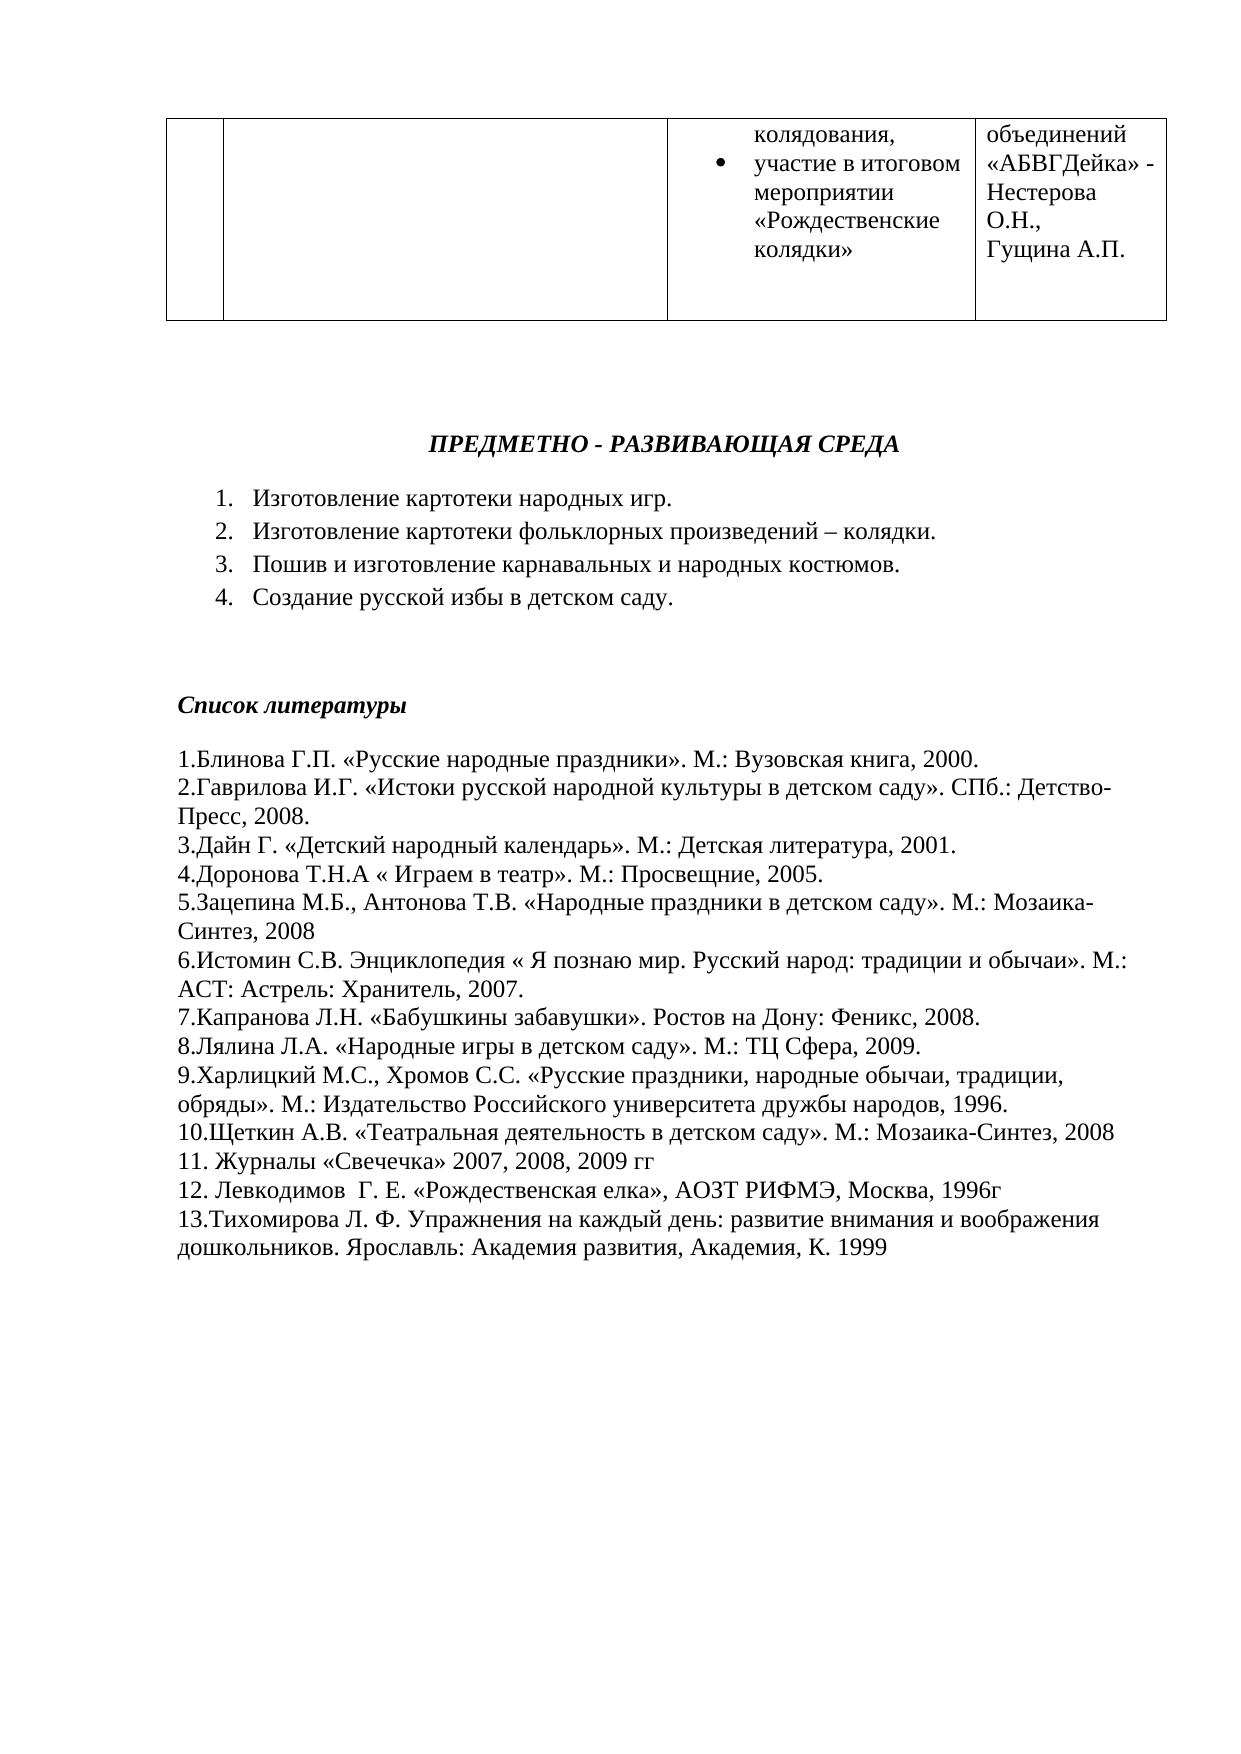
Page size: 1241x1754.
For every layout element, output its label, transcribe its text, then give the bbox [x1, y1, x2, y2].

list Изготовление картотеки фольклорных произведений – колядки. [215, 516, 1152, 545]
text 3.Дайн Г. «Детский народный календарь». М.: Детская литература, 2001. [177, 830, 1152, 859]
text 12. Левкодимов Г. Е. «Рождественская елка», АОЗТ РИФМЭ, Москва, 1996г [177, 1175, 1152, 1204]
list Пошив и изготовление карнавальных и народных костюмов. [215, 549, 1152, 578]
text 5.Зацепина М.Б., Антонова Т.В. «Народные праздники в детском саду». М.: Мозаика-Синтез, 2008 [177, 887, 1152, 945]
text 9.Харлицкий М.С., Хромов С.С. «Русские праздники, народные обычаи, традиции, обряды». М.: Издательство Российского университета дружбы народов, 1996. [177, 1060, 1152, 1117]
text 11. Журналы «Свечечка» 2007, 2008, 2009 гг [177, 1146, 1152, 1175]
text Список литературы [177, 690, 1152, 718]
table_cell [976, 119, 1166, 320]
text 1.Блинова Г.П. «Русские народные праздники». М.: Вузовская книга, 2000. [177, 744, 1152, 772]
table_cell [668, 119, 975, 320]
text 13.Тихомирова Л. Ф. Упражнения на каждый день: развитие внимания и воображения дошкольников. Ярославль: Академия развития, Академия, К. 1999 [177, 1204, 1152, 1261]
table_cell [224, 119, 667, 320]
text 2.Гаврилова И.Г. «Истоки русской народной культуры в детском саду». СПб.: Детство-Пресс, 2008. [177, 772, 1152, 830]
text 6.Истомин С.В. Энциклопедия « Я познаю мир. Русский народ: традиции и обычаи». М.: АСТ: Астрель: Хранитель, 2007. [177, 945, 1152, 1002]
text 4.Доронова Т.Н.А « Играем в театр». М.: Просвещние, 2005. [177, 859, 1152, 887]
text 7.Капранова Л.Н. «Бабушкины забавушки». Ростов на Дону: Феникс, 2008. [177, 1002, 1152, 1031]
list Создание русской избы в детском саду. [215, 582, 1152, 611]
table_cell 4 [167, 119, 223, 320]
text ПРЕДМЕТНО - РАЗВИВАЮЩАЯ СРЕДА [177, 429, 1152, 458]
list Изготовление картотеки народных игр. [215, 483, 1152, 512]
text 8.Лялина Л.А. «Народные игры в детском саду». М.: ТЦ Сфера, 2009. [177, 1031, 1152, 1060]
text 10.Щеткин А.В. «Театральная деятельность в детском саду». М.: Мозаика-Синтез, 2008 [177, 1117, 1152, 1146]
